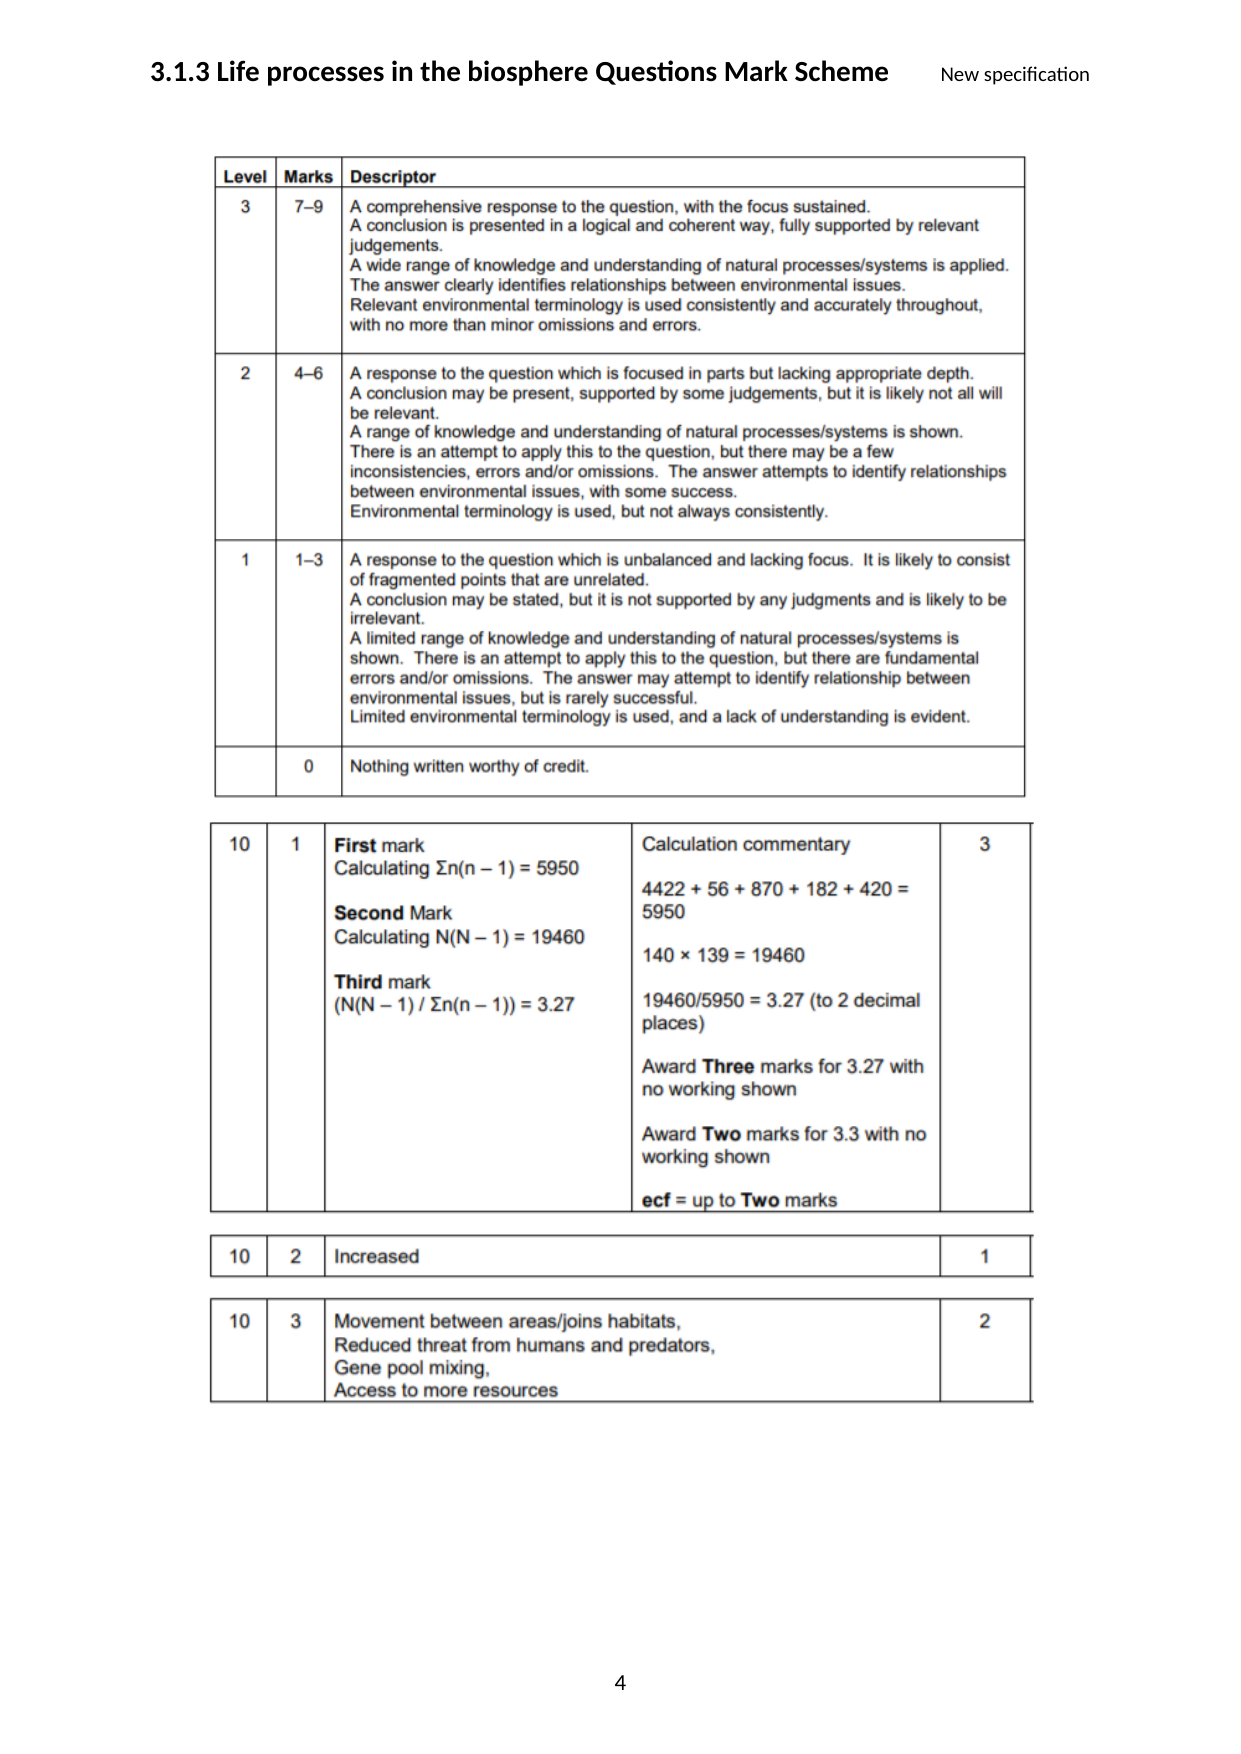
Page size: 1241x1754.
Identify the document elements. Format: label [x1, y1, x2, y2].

picture [206, 817, 1034, 1405]
picture [206, 150, 1034, 799]
